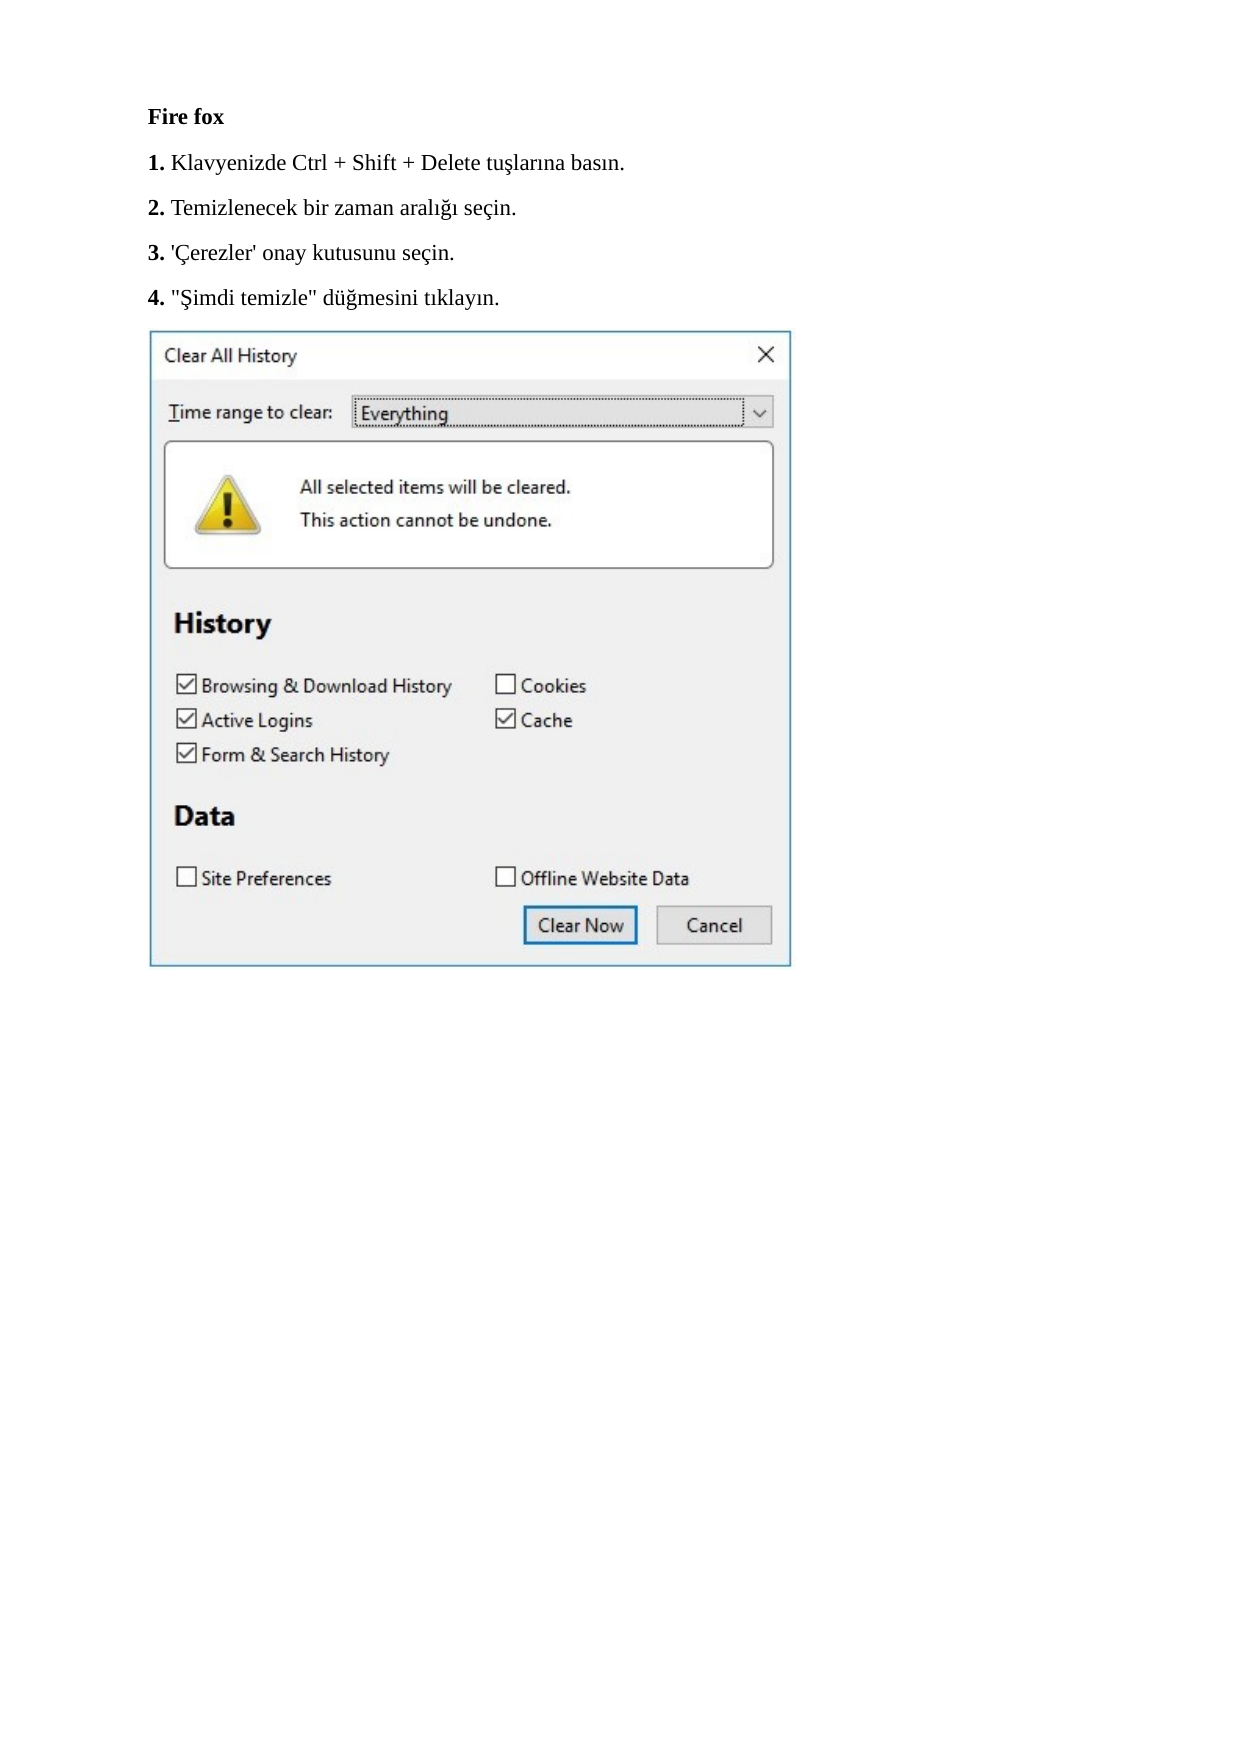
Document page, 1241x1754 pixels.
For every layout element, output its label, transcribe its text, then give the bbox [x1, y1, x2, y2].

picture [147, 328, 796, 970]
text 3. 'Çerezler' onay kutusunu seçin. [148, 239, 1093, 265]
text Fire fox [148, 103, 1093, 130]
text 2. Temizlenecek bir zaman aralığı seçin. [148, 194, 1093, 220]
text 4. "Şimdi temizle" düğmesini tıklayın. [148, 284, 1093, 310]
text 1. Klavyenizde Ctrl + Shift + Delete tuşlarına basın. [148, 148, 1093, 175]
